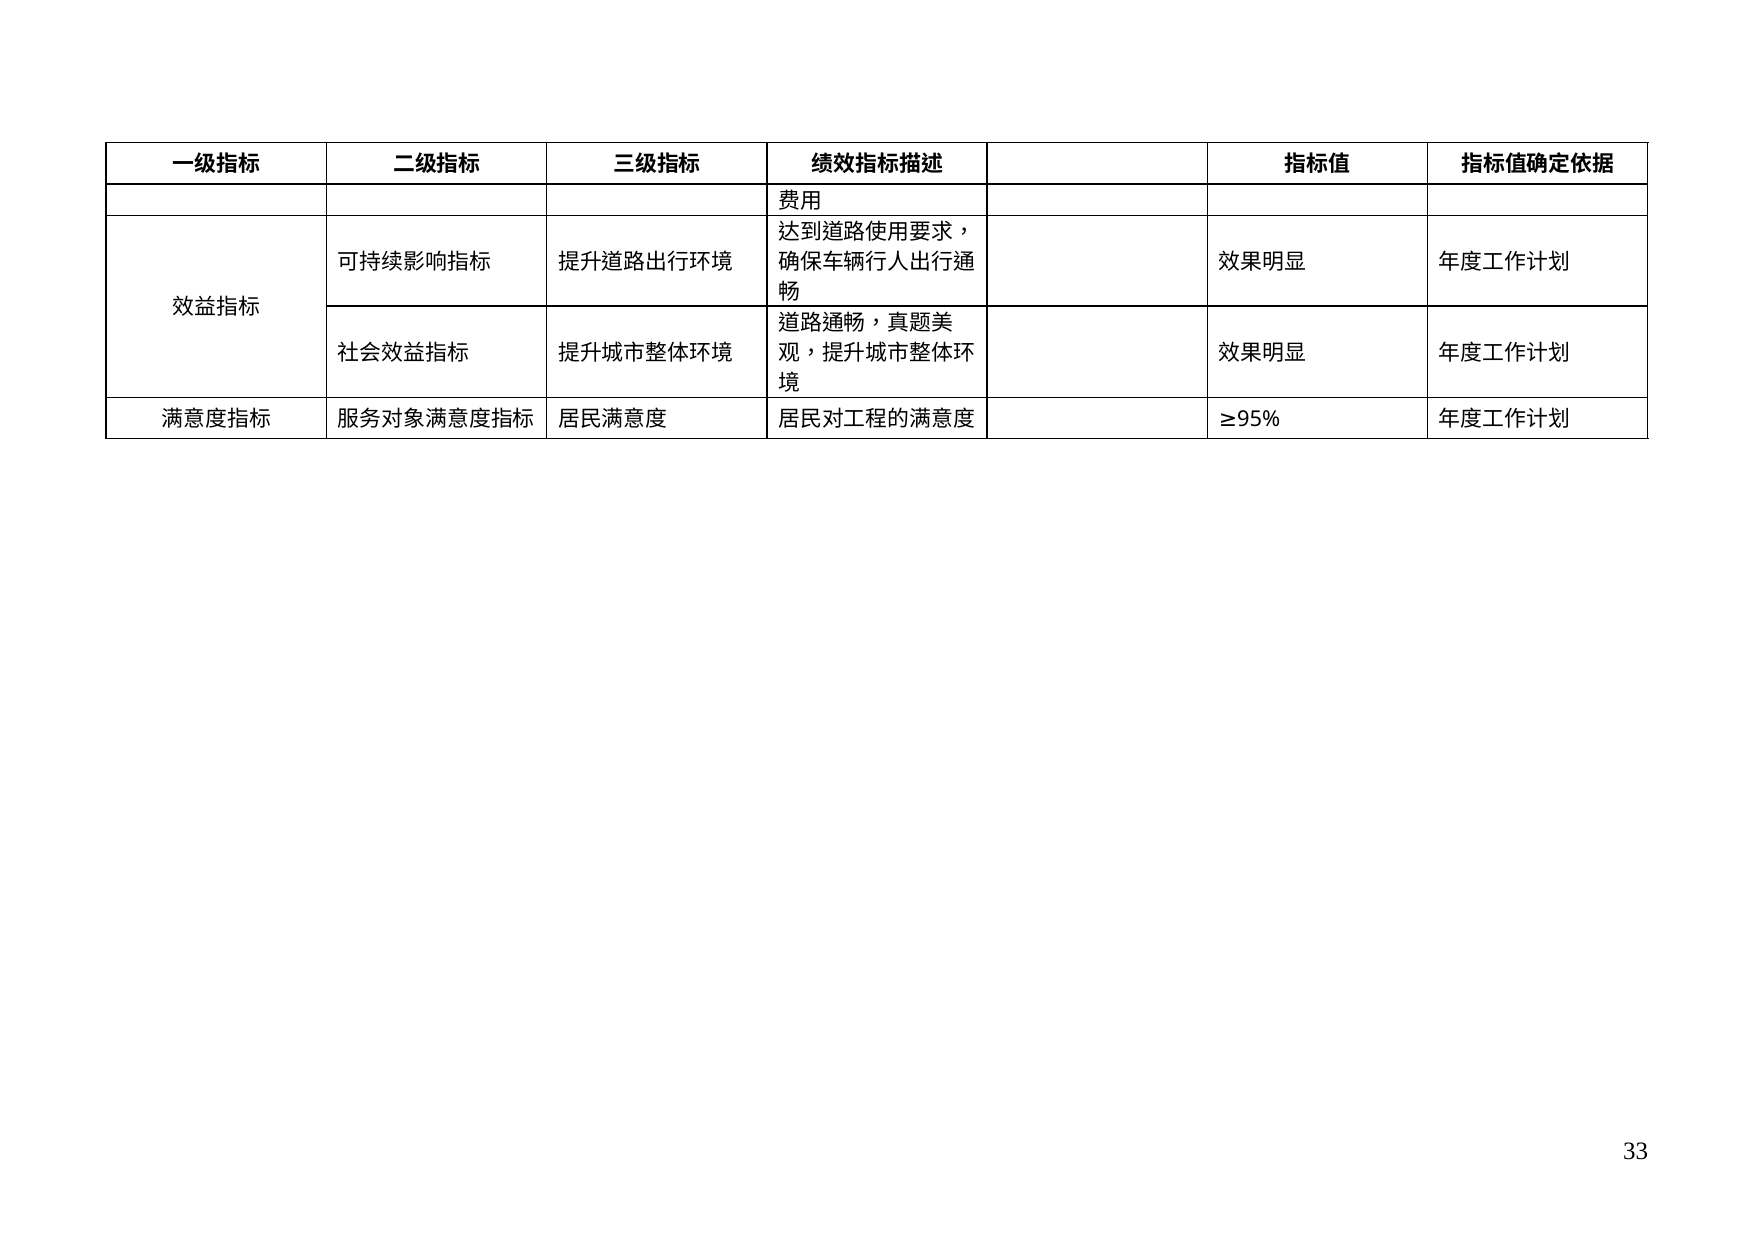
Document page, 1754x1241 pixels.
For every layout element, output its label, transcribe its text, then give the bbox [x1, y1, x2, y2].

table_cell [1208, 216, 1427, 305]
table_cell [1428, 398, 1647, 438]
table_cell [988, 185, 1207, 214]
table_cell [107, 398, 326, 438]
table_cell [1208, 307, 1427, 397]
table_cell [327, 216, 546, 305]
table_header 一级指标 [107, 143, 326, 183]
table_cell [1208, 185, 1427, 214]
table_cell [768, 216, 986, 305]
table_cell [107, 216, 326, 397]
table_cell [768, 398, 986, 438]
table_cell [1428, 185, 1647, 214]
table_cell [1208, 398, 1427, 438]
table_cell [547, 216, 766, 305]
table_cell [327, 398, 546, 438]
table_header 绩效指标描述 [768, 143, 986, 183]
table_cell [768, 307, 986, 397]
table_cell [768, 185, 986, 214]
table_header 三级指标 [547, 143, 766, 183]
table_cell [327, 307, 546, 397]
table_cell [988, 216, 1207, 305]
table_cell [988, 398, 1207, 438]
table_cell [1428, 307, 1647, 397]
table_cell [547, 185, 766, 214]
table_header 指标值 [1208, 143, 1427, 183]
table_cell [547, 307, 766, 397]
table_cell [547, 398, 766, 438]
table_header [988, 143, 1207, 183]
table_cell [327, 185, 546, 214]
table_header 二级指标 [327, 143, 546, 183]
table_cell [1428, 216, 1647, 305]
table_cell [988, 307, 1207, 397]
table_header 指标值确定依据 [1428, 143, 1647, 183]
